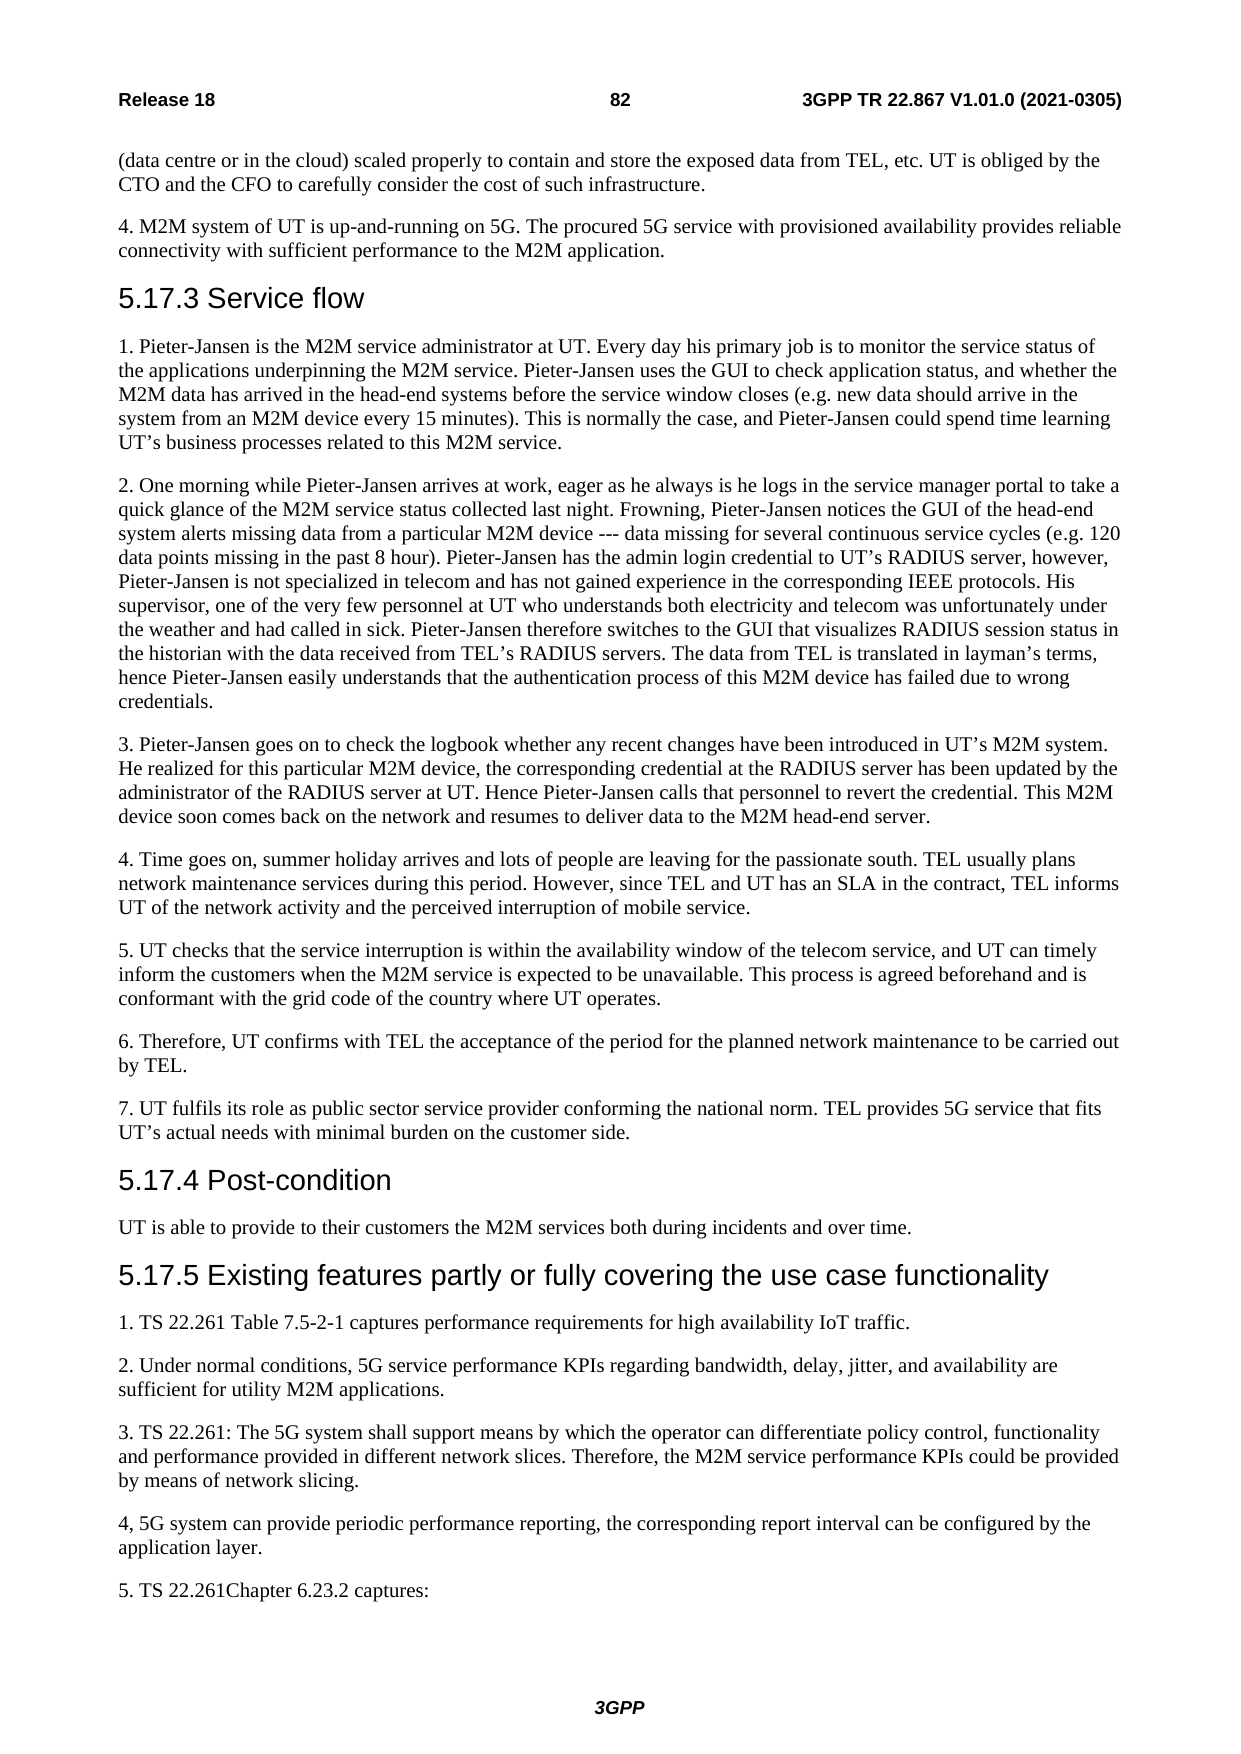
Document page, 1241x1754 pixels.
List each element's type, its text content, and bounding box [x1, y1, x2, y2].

text UT is able to provide to their customers the M2M services both during incidents and over time. [118, 1215, 1122, 1239]
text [118, 147, 1122, 196]
text 5. UT checks that the service interruption is within the availability window of the telecom service, and UT can timely inform the customers when the M2M service is expected to be unavailable. This process is agreed beforehand and is conformant with the grid code of the country where UT operates. [118, 938, 1122, 1010]
subtitle 5.17.4 Post-condition [118, 1163, 1122, 1196]
text 4. M2M system of UT is up-and-running on 5G. The procured 5G service with provisioned availability provides reliable connectivity with sufficient performance to the M2M application. [118, 214, 1122, 262]
text 5. TS 22.261Chapter 6.23.2 captures: [118, 1577, 1122, 1602]
text 4. Time goes on, summer holiday arrives and lots of people are leaving for the passionate south. TEL usually plans network maintenance services during this period. However, since TEL and UT has an SLA in the contract, TEL informs UT of the network activity and the perceived interruption of mobile service. [118, 847, 1122, 919]
subtitle 5.17.5 Existing features partly or fully covering the use case functionality [118, 1258, 1122, 1291]
text 2. One morning while Pieter-Jansen arrives at work, eager as he always is he logs in the service manager portal to take a quick glance of the M2M service status collected last night. Frowning, Pieter-Jansen notices the GUI of the head-end system alerts missing data from a particular M2M device --- data missing for several continuous service cycles (e.g. 120 data points missing in the past 8 hour). Pieter-Jansen has the admin login credential to UT’s RADIUS server, however, Pieter-Jansen is not specialized in telecom and has not gained experience in the corresponding IEEE protocols. His supervisor, one of the very few personnel at UT who understands both electricity and telecom was unfortunately under the weather and had called in sick. Pieter-Jansen therefore switches to the GUI that visualizes RADIUS session status in the historian with the data received from TEL’s RADIUS servers. The data from TEL is translated in layman’s terms, hence Pieter-Jansen easily understands that the authentication process of this M2M device has failed due to wrong credentials. [118, 473, 1122, 713]
text 4, 5G system can provide periodic performance reporting, the corresponding report interval can be configured by the application layer. [118, 1511, 1122, 1559]
text 7. UT fulfils its role as public sector service provider conforming the national norm. TEL provides 5G service that fits UT’s actual needs with minimal burden on the customer side. [118, 1096, 1122, 1144]
text 3. Pieter-Jansen goes on to check the logbook whether any recent changes have been introduced in UT’s M2M system. He realized for this particular M2M device, the corresponding credential at the RADIUS server has been updated by the administrator of the RADIUS server at UT. Hence Pieter-Jansen calls that personnel to revert the credential. This M2M device soon comes back on the network and resumes to deliver data to the M2M head-end server. [118, 732, 1122, 828]
text 6. Therefore, UT confirms with TEL the acceptance of the period for the planned network maintenance to be carried out by TEL. [118, 1029, 1122, 1077]
subtitle 5.17.3 Service flow [118, 281, 1122, 315]
text 1. Pieter-Jansen is the M2M service administrator at UT. Every day his primary job is to monitor the service status of the applications underpinning the M2M service. Pieter-Jansen uses the GUI to check application status, and whether the M2M data has arrived in the head-end systems before the service window closes (e.g. new data should arrive in the system from an M2M device every 15 minutes). This is normally the case, and Pieter-Jansen could spend time learning UT’s business processes related to this M2M service. [118, 333, 1122, 454]
text 1. TS 22.261 Table 7.5-2-1 captures performance requirements for high availability IoT traffic. [118, 1310, 1122, 1334]
text 2. Under normal conditions, 5G service performance KPIs regarding bandwidth, delay, jitter, and availability are sufficient for utility M2M applications. [118, 1353, 1122, 1401]
text 3. TS 22.261: The 5G system shall support means by which the operator can differentiate policy control, functionality and performance provided in different network slices. Therefore, the M2M service performance KPIs could be provided by means of network slicing. [118, 1420, 1122, 1492]
